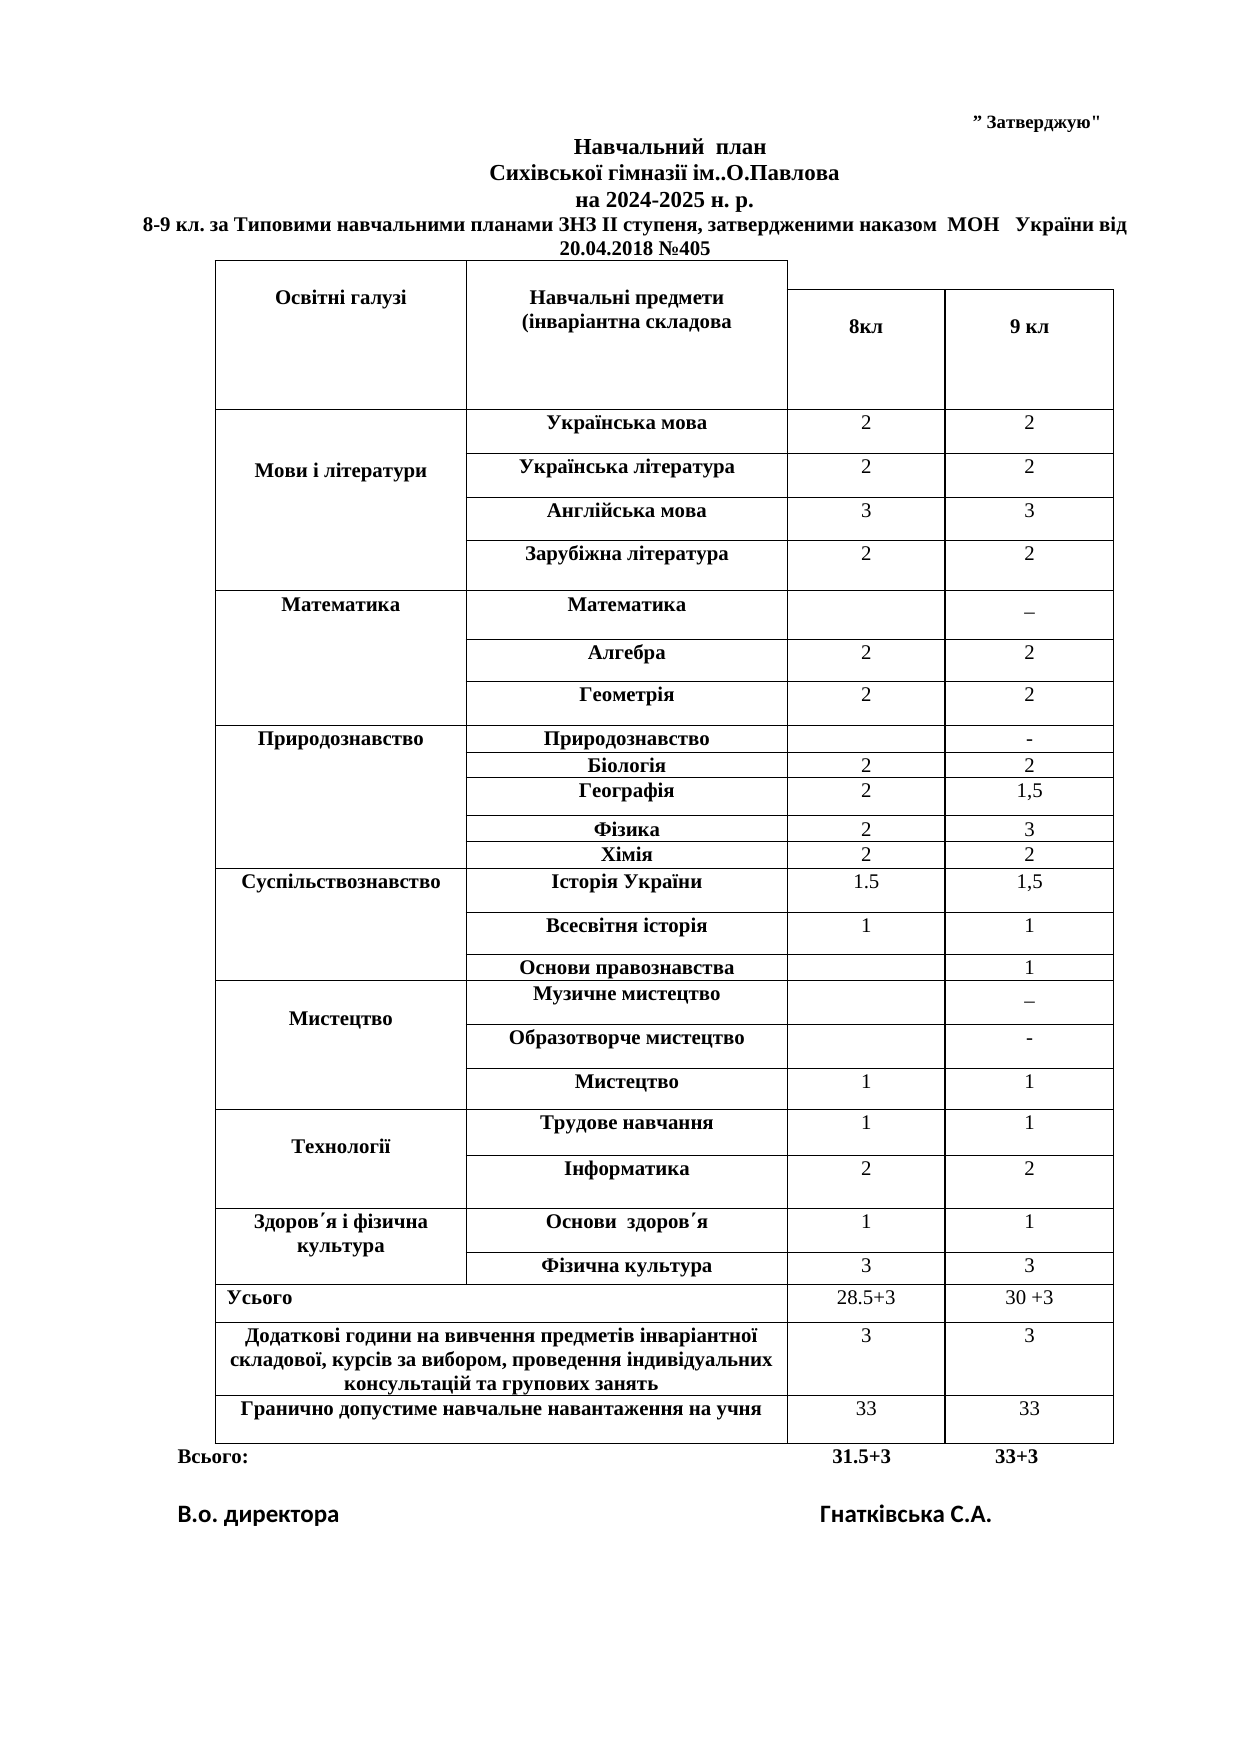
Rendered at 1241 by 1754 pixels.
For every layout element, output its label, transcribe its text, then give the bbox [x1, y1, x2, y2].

table_cell Українська література [467, 454, 787, 497]
table_cell _ [946, 981, 1113, 1024]
table_cell 1 [788, 1209, 944, 1252]
table_cell Хімія [467, 842, 787, 868]
table_cell 1 [946, 1209, 1113, 1252]
table_cell 1 [946, 913, 1113, 954]
table_cell Музичне мистецтво [467, 981, 787, 1024]
table_cell 2 [788, 410, 944, 452]
table_cell Геометрія [467, 682, 787, 725]
text на 2024-2025 н. р. [177, 186, 1152, 212]
table_cell 1 [788, 1069, 944, 1109]
table_cell 2 [788, 842, 944, 868]
table_cell Мистецтво [467, 1069, 787, 1109]
table_header Навчальні предмети (інваріантна складова [467, 261, 787, 409]
table_cell 1 [946, 1110, 1113, 1155]
table_cell Біологія [467, 753, 787, 777]
table_cell 2 [788, 778, 944, 815]
table_cell [788, 591, 944, 639]
table_cell 33 [788, 1396, 944, 1443]
text 8-9 кл. за Типовими навчальними планами ЗНЗ ІІ ступеня, затвердженими наказом МОН України від 20.04.2018 №405 [118, 212, 1152, 260]
table_cell Інформатика [467, 1156, 787, 1208]
table_cell [788, 726, 944, 752]
text Сихівської гімназії ім..О.Павлова [177, 159, 1152, 186]
table_cell 2 [788, 640, 944, 681]
table_cell [788, 981, 944, 1024]
table_cell Мистецтво [216, 981, 466, 1109]
table_cell 1 [946, 1069, 1113, 1109]
table_cell 2 [946, 640, 1113, 681]
table_cell 2 [946, 842, 1113, 868]
table_cell Природознавство [216, 726, 466, 868]
table_cell 28.5+3 [788, 1285, 944, 1322]
table_cell 3 [946, 816, 1113, 841]
table_cell Математика [467, 591, 787, 639]
table_cell Трудове навчання [467, 1110, 787, 1155]
table_cell 3 [946, 1253, 1113, 1283]
table_cell Англійська мова [467, 498, 787, 539]
text Навчальний план [177, 133, 1152, 159]
table_cell - [946, 726, 1113, 752]
table_cell 2 [788, 1156, 944, 1208]
table_cell 2 [946, 682, 1113, 725]
table_cell Суспільствознавство [216, 869, 466, 980]
table_cell Всесвітня історія [467, 913, 787, 954]
table_cell 33 [946, 1396, 1113, 1443]
table_cell [788, 955, 944, 980]
table_cell 1,5 [946, 869, 1113, 912]
table_cell Фізична культура [467, 1253, 787, 1283]
table_cell Фізика [467, 816, 787, 841]
table_cell Гранично допустиме навчальне навантаження на учня [216, 1396, 787, 1443]
table_cell Основи здоров΄я [467, 1209, 787, 1252]
table_cell Основи правознавства [467, 955, 787, 980]
table_cell 2 [946, 454, 1113, 497]
text В.о. директора Гнатківська С.А. [177, 1498, 1152, 1529]
text ” Затверджую" [177, 111, 1152, 133]
table_cell 3 [946, 1323, 1113, 1395]
table_cell 2 [946, 541, 1113, 590]
table_cell 8кл [788, 290, 944, 409]
text Всього: 31.5+3 33+3 [177, 1444, 1152, 1468]
table_cell 3 [788, 1323, 944, 1395]
table_header Освітні галузі [216, 261, 466, 409]
table_cell 3 [788, 1253, 944, 1283]
table_cell Зарубіжна література [467, 541, 787, 590]
table_cell 2 [946, 1156, 1113, 1208]
table_cell Образотворче мистецтво [467, 1025, 787, 1068]
table_cell [788, 1025, 944, 1068]
table_cell Мови і літератури [216, 410, 466, 590]
table_cell Географія [467, 778, 787, 815]
table_cell 1 [946, 955, 1113, 980]
table_cell 2 [788, 541, 944, 590]
table_cell Історія України [467, 869, 787, 912]
table_cell 2 [788, 753, 944, 777]
table_cell _ [946, 591, 1113, 639]
table_cell 1.5 [788, 869, 944, 912]
table_cell Українська мова [467, 410, 787, 452]
table_cell 1 [788, 1110, 944, 1155]
table_cell 2 [788, 816, 944, 841]
table_cell 2 [946, 410, 1113, 452]
table_cell Здоров΄я і фізична культура [216, 1209, 466, 1283]
table_cell 2 [788, 682, 944, 725]
table_cell 3 [946, 498, 1113, 539]
table_cell 9 кл [946, 290, 1113, 409]
table_cell Усього [216, 1285, 787, 1322]
table_cell 2 [788, 454, 944, 497]
table_cell 1,5 [946, 778, 1113, 815]
table_cell 2 [946, 753, 1113, 777]
table_cell Природознавство [467, 726, 787, 752]
table_cell 3 [788, 498, 944, 539]
table_cell Алгебра [467, 640, 787, 681]
table_cell Додаткові години на вивчення предметів інваріантної складової, курсів за вибором, проведення індивідуальних консультацій та групових занять [216, 1323, 787, 1395]
table_cell Математика [216, 591, 466, 725]
table_cell 30 +3 [946, 1285, 1113, 1322]
table_cell 1 [788, 913, 944, 954]
table_cell - [946, 1025, 1113, 1068]
table_cell Технології [216, 1110, 466, 1208]
